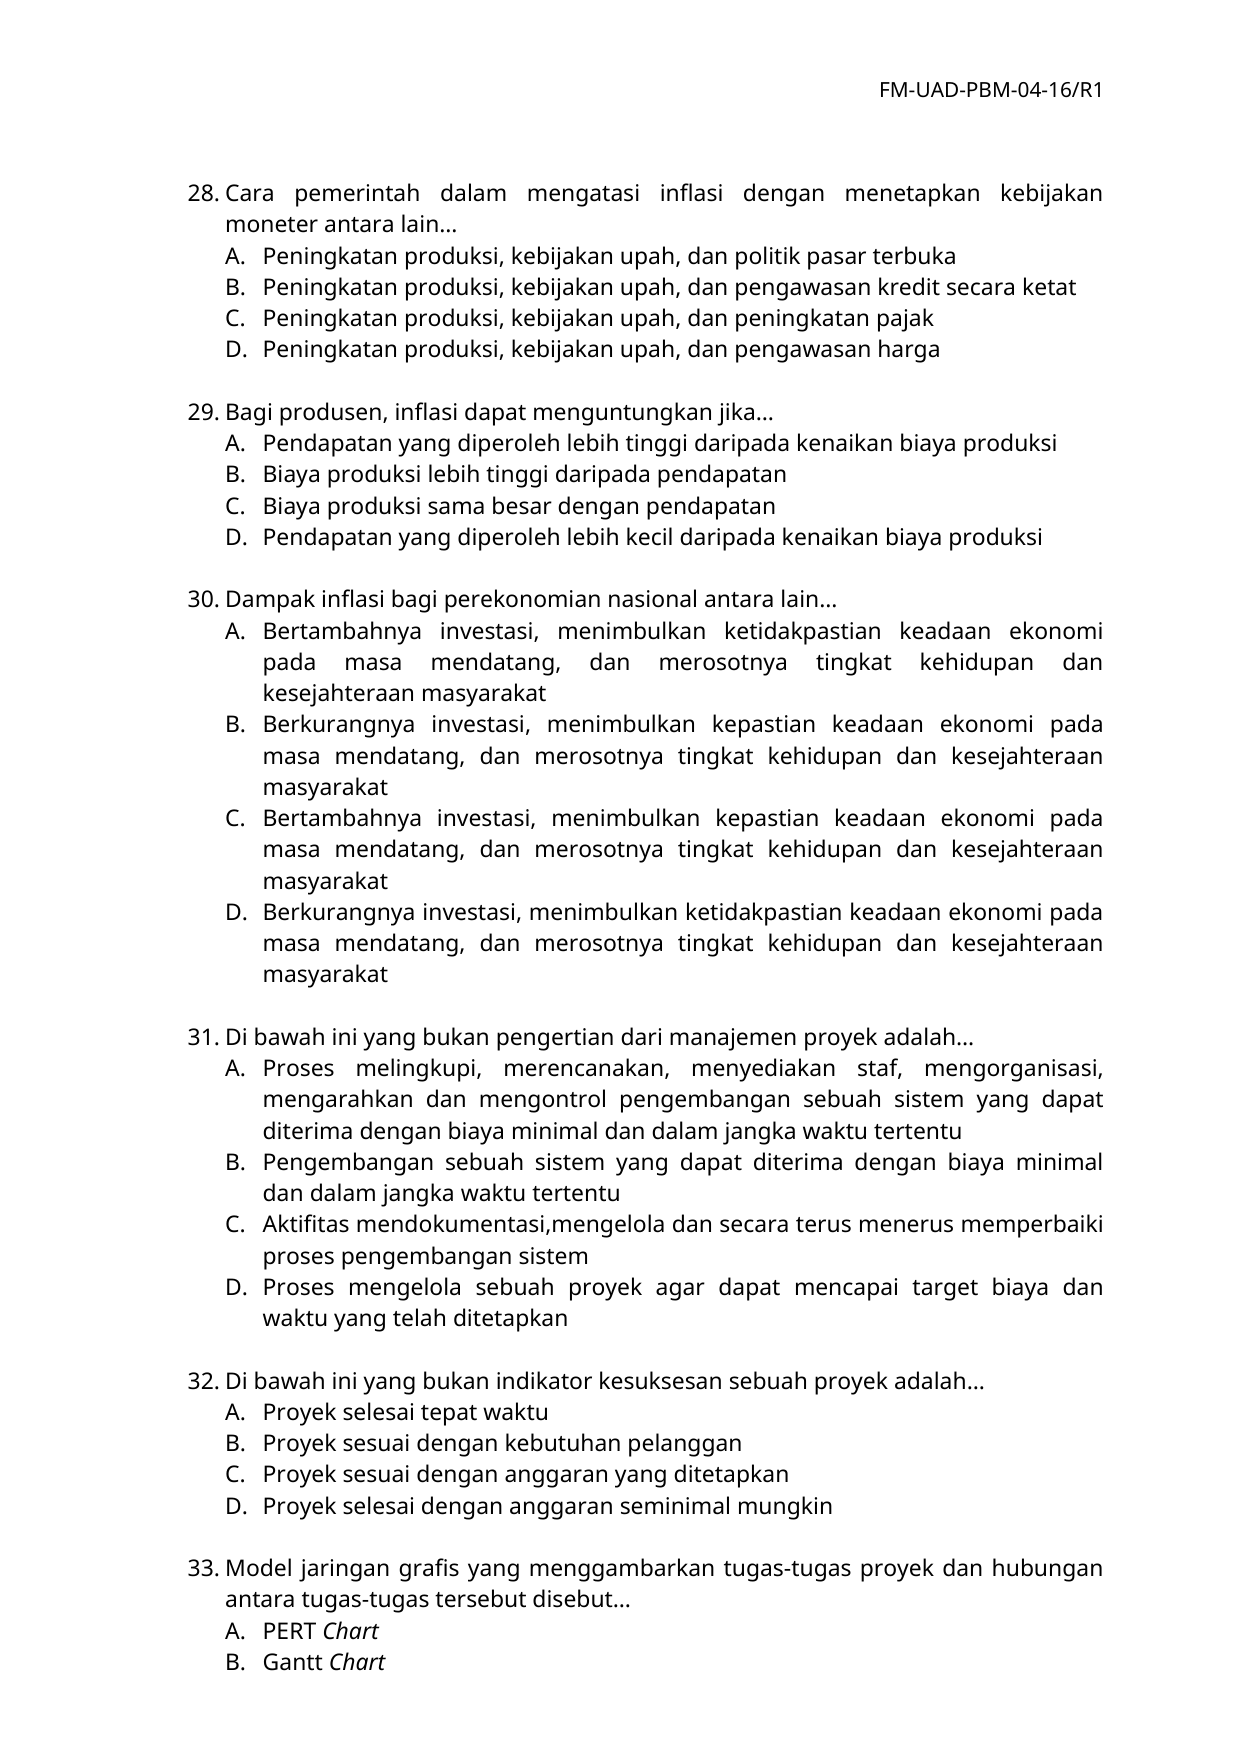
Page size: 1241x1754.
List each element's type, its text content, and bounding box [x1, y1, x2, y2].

list Peningkatan produksi, kebijakan upah, dan peningkatan pajak [225, 302, 1104, 333]
list Peningkatan produksi, kebijakan upah, dan politik pasar terbuka [225, 240, 1104, 271]
list Proses mengelola sebuah proyek agar dapat mencapai target biaya dan waktu yang telah ditetapkan [225, 1271, 1104, 1333]
list Proses melingkupi, merencanakan, menyediakan staf, mengorganisasi, mengarahkan dan mengontrol pengembangan sebuah sistem yang dapat diterima dengan biaya minimal dan dalam jangka waktu tertentu [225, 1052, 1104, 1146]
list Pendapatan yang diperoleh lebih tinggi daripada kenaikan biaya produksi [225, 427, 1104, 458]
list Berkurangnya investasi, menimbulkan ketidakpastian keadaan ekonomi pada masa mendatang, dan merosotnya tingkat kehidupan dan kesejahteraan masyarakat [225, 896, 1104, 990]
list Peningkatan produksi, kebijakan upah, dan pengawasan harga [225, 333, 1104, 365]
list Biaya produksi lebih tinggi daripada pendapatan [225, 458, 1104, 490]
list Gantt Chart [225, 1646, 1104, 1677]
list Proyek selesai tepat waktu [225, 1396, 1104, 1427]
list Peningkatan produksi, kebijakan upah, dan pengawasan kredit secara ketat [225, 271, 1104, 302]
list Bertambahnya investasi, menimbulkan kepastian keadaan ekonomi pada masa mendatang, dan merosotnya tingkat kehidupan dan kesejahteraan masyarakat [225, 802, 1104, 896]
list Pendapatan yang diperoleh lebih kecil daripada kenaikan biaya produksi [225, 521, 1104, 552]
list Di bawah ini yang bukan indikator kesuksesan sebuah proyek adalah… [187, 1365, 1104, 1396]
list Model jaringan grafis yang menggambarkan tugas-tugas proyek dan hubungan antara tugas-tugas tersebut disebut… [187, 1552, 1104, 1615]
list Bagi produsen, inflasi dapat menguntungkan jika… [187, 396, 1104, 427]
list Biaya produksi sama besar dengan pendapatan [225, 490, 1104, 521]
list PERT Chart [225, 1615, 1104, 1646]
list Berkurangnya investasi, menimbulkan kepastian keadaan ekonomi pada masa mendatang, dan merosotnya tingkat kehidupan dan kesejahteraan masyarakat [225, 708, 1104, 802]
list Bertambahnya investasi, menimbulkan ketidakpastian keadaan ekonomi pada masa mendatang, dan merosotnya tingkat kehidupan dan kesejahteraan masyarakat [225, 615, 1104, 708]
list Pengembangan sebuah sistem yang dapat diterima dengan biaya minimal dan dalam jangka waktu tertentu [225, 1146, 1104, 1208]
list Proyek sesuai dengan kebutuhan pelanggan [225, 1427, 1104, 1458]
list Dampak inflasi bagi perekonomian nasional antara lain… [187, 583, 1104, 615]
list Proyek sesuai dengan anggaran yang ditetapkan [225, 1458, 1104, 1490]
list Di bawah ini yang bukan pengertian dari manajemen proyek adalah… [187, 1021, 1104, 1052]
list Cara pemerintah dalam mengatasi inflasi dengan menetapkan kebijakan moneter antara lain… [187, 177, 1104, 240]
list Proyek selesai dengan anggaran seminimal mungkin [225, 1490, 1104, 1521]
list Aktifitas mendokumentasi,mengelola dan secara terus menerus memperbaiki proses pengembangan sistem [225, 1208, 1104, 1271]
